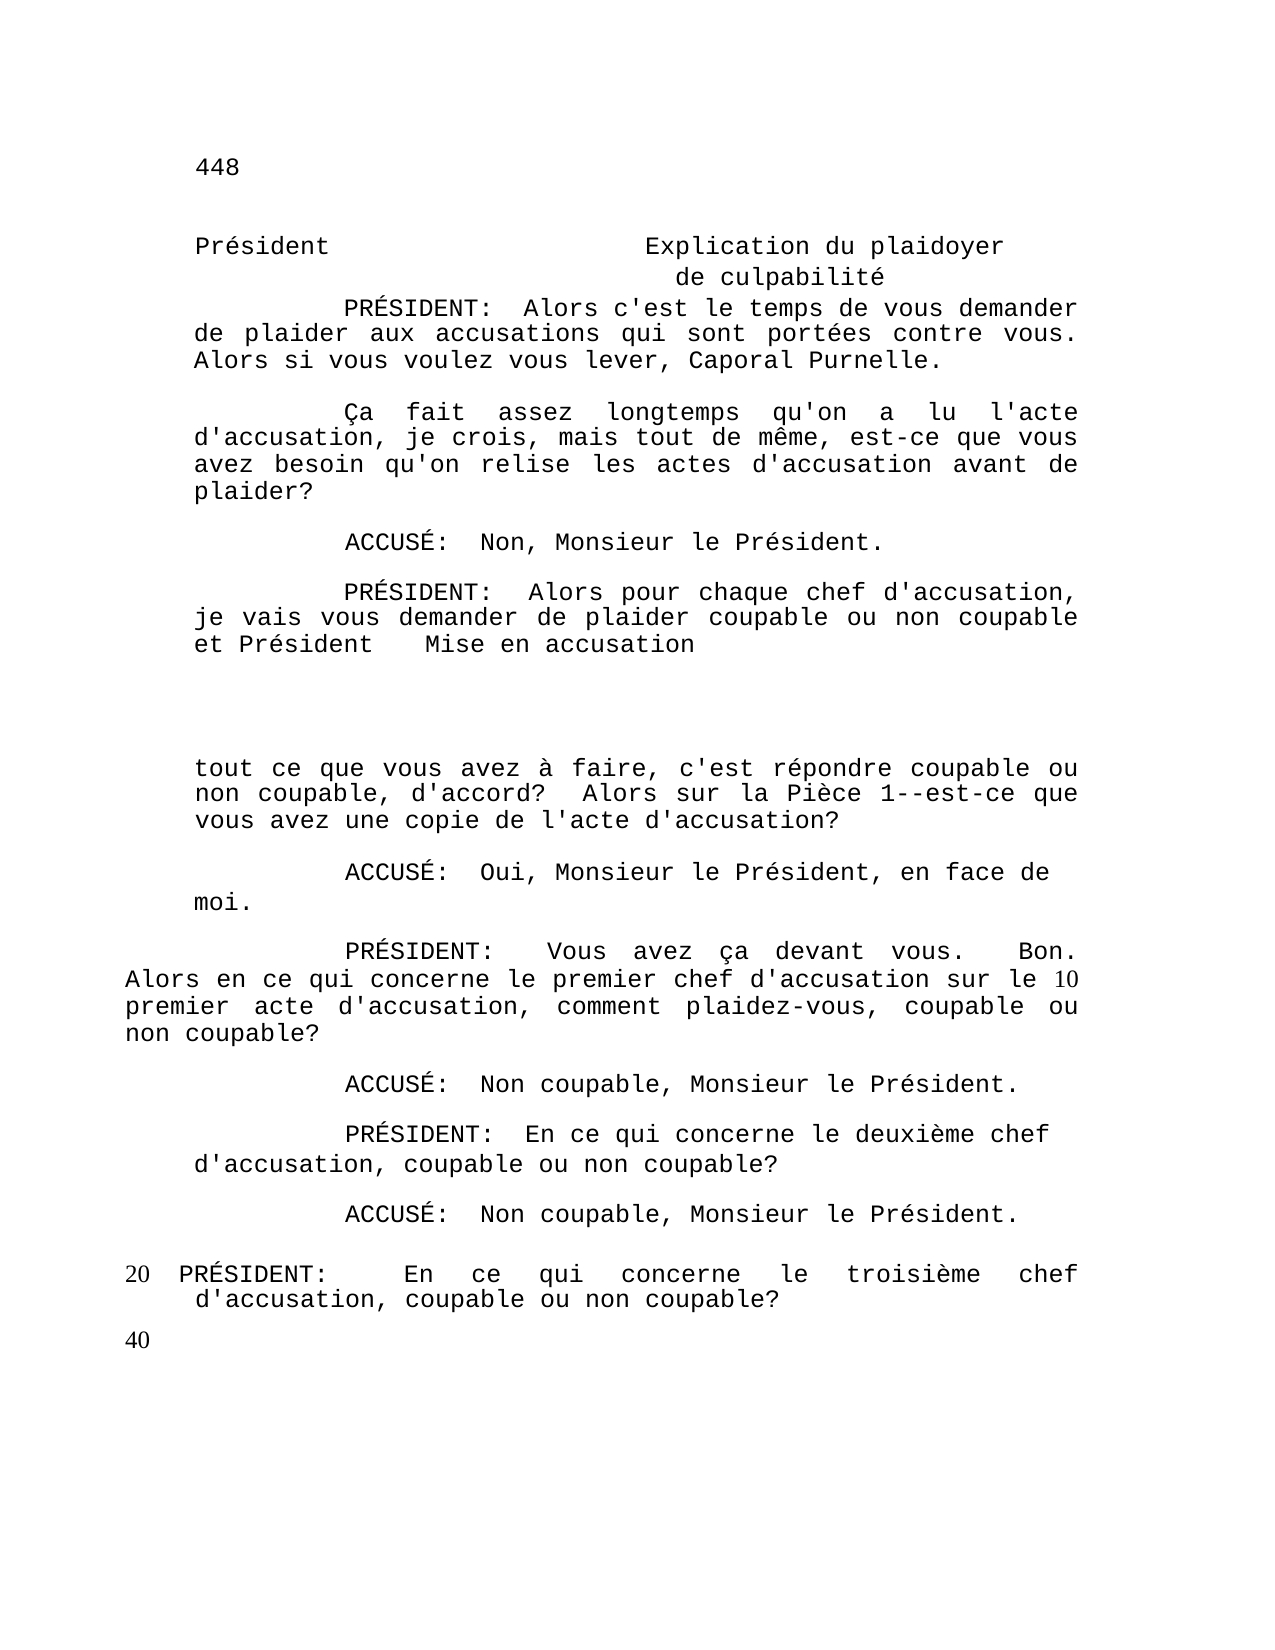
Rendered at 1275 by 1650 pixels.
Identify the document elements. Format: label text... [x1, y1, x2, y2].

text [345, 1201, 1079, 1227]
text d'accusation, coupable ou non coupable? [193, 1151, 1079, 1178]
text PRÉSIDENT: Alors pour chaque chef d'accusation, je vais vous demander de plaider coupable ou non coupable et Président Mise en accusation [193, 579, 1079, 660]
text PRÉSIDENT: Alors c'est le temps de vous demander de plaider aux accusations qui sont portées contre vous. Alors si vous voulez vous lever, Caporal Purnelle. [193, 295, 1079, 376]
text ACCUSÉ: Non, Monsieur le Président. [345, 529, 1079, 556]
text tout ce que vous avez à faire, c'est répondre coupable ou non coupable, d'accord? Alors sur la Pièce 1--est-ce que vous avez une copie de l'acte d'accusation? [193, 755, 1079, 836]
text PRÉSIDENT: En ce qui concerne le deuxième chef [345, 1121, 1079, 1148]
text ACCUSÉ: Oui, Monsieur le Président, en face de [345, 858, 1079, 885]
text ACCUSÉ: Non coupable, Monsieur le Président. [345, 1071, 1079, 1098]
text 20 PRÉSIDENT: En ce qui concerne le troisième chef d'accusation, coupable ou non coupable? [125, 1259, 1079, 1315]
text PRÉSIDENT: Vous avez ça devant vous. Bon. Alors en ce qui concerne le premier chef d'accusation sur le 10 premier acte d'accusation, comment plaidez-vous, coupable ou non coupable? [125, 938, 1079, 1048]
text Ça fait assez longtemps qu'on a lu l'acte d'accusation, je crois, mais tout de même, est-ce que vous avez besoin qu'on relise les actes d'accusation avant de plaider? [193, 399, 1079, 507]
text moi. [193, 889, 1079, 916]
